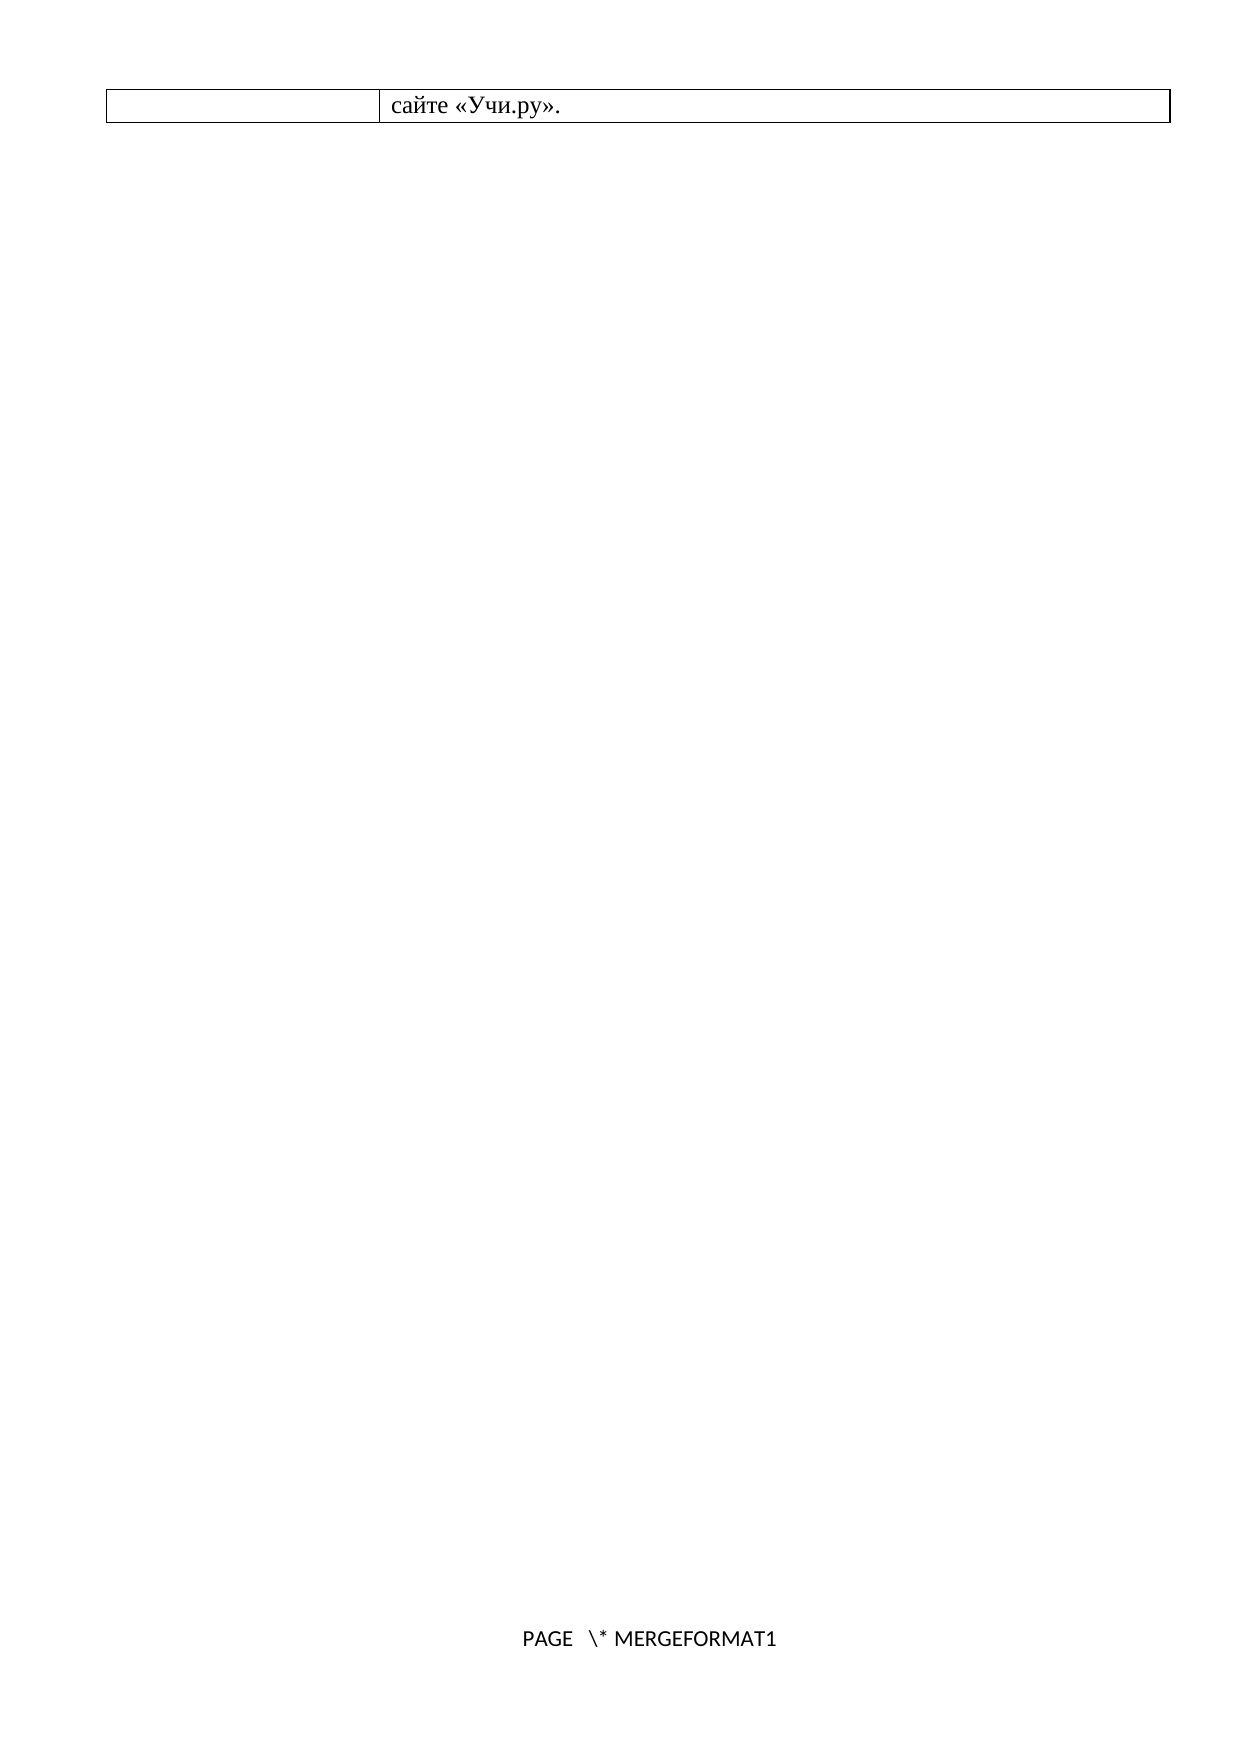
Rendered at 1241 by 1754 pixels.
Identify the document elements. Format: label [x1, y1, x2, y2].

table_cell [107, 90, 379, 122]
table_cell [380, 90, 1169, 122]
